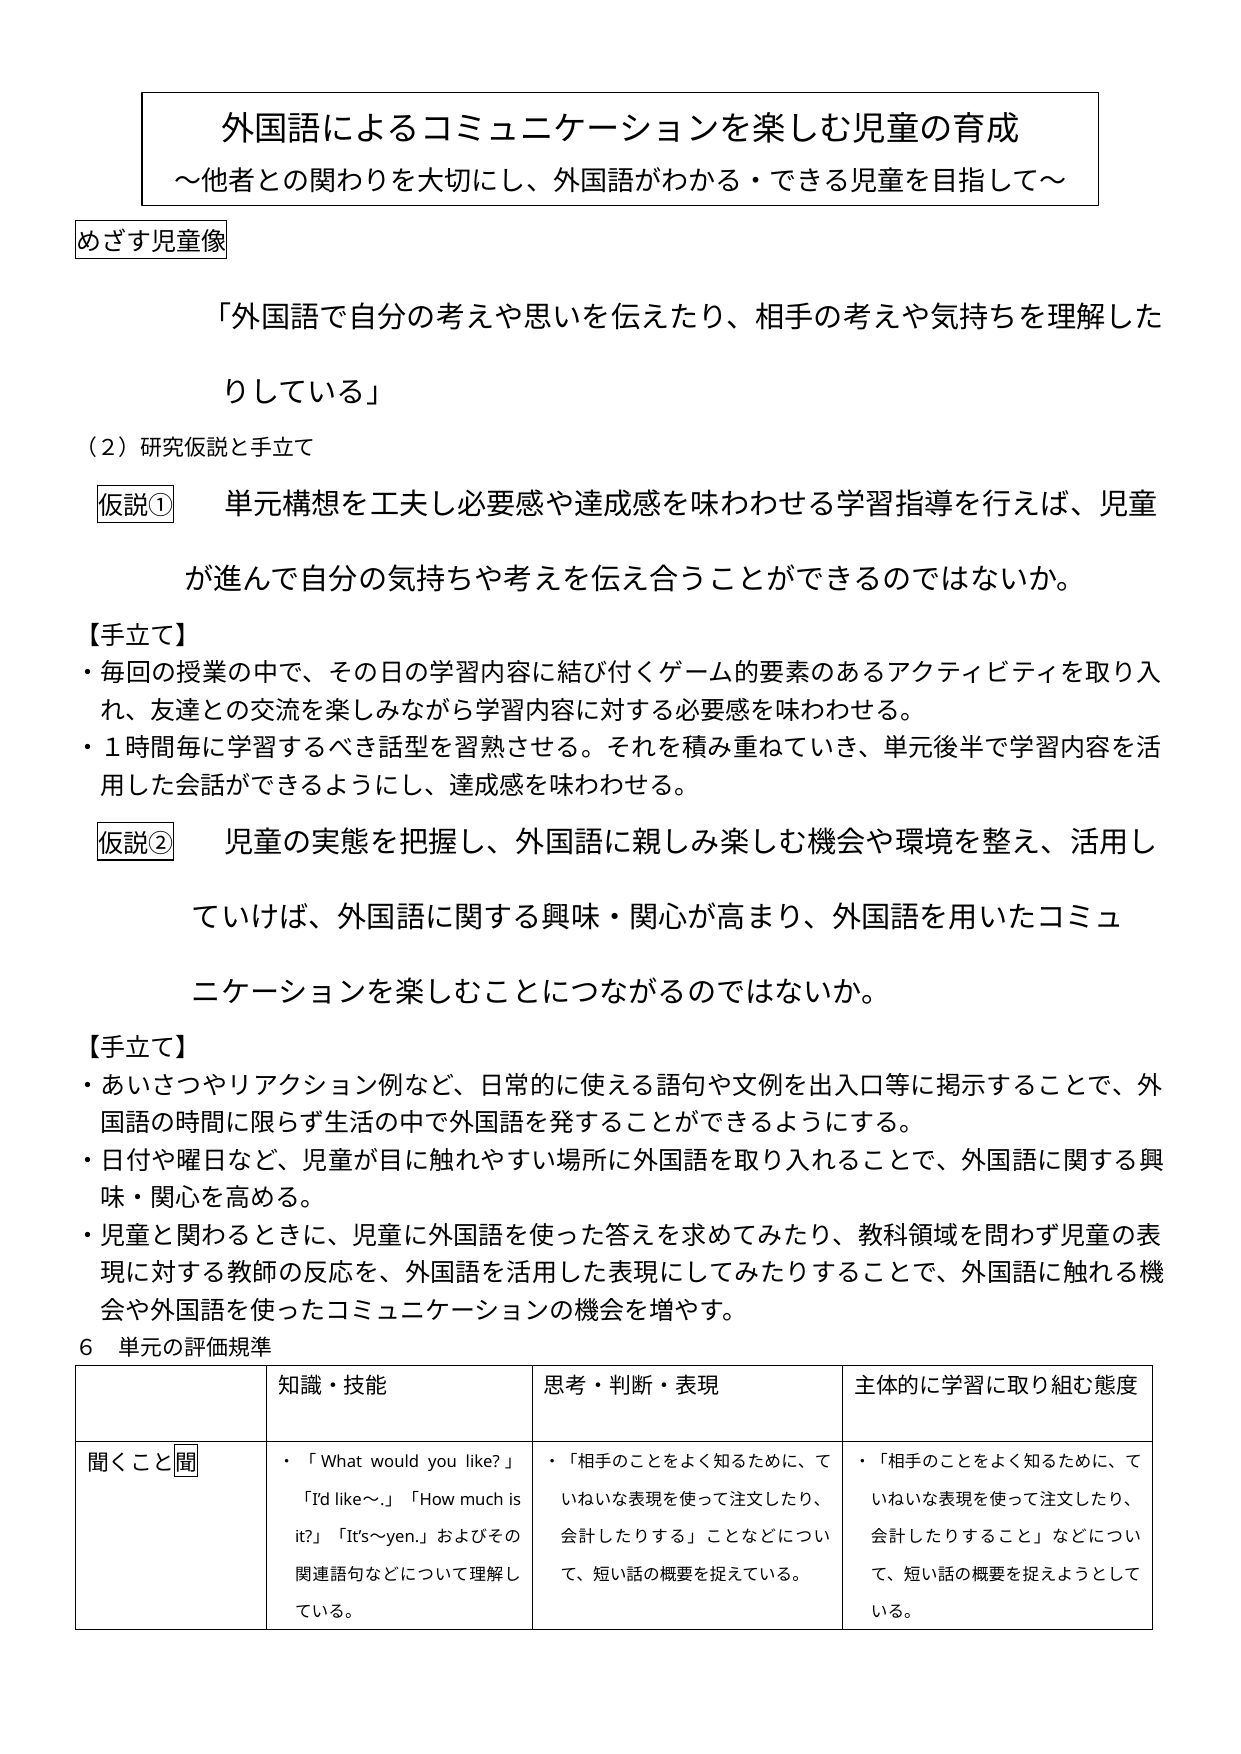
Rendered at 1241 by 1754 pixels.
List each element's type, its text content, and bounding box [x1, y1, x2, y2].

table_header 思考・判断・表現 [533, 1366, 842, 1441]
text ・毎回の授業の中で、その日の学習内容に結び付くゲーム的要素のあるアクティビティを取り入れ、友達との交流を楽しみながら学習内容に対する必要感を味わわせる。 [75, 652, 1165, 727]
text ・あいさつやリアクション例など、日常的に使える語句や文例を出入口等に掲示することで、外国語の時間に限らず生活の中で外国語を発することができるようにする。 [75, 1064, 1165, 1139]
table_cell 聞くこと聞 [76, 1442, 266, 1629]
text 【手立て】 [75, 1027, 1165, 1064]
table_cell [267, 1442, 532, 1629]
text が進んで自分の気持ちや考えを伝え合うことができるのではないか。 [184, 539, 1165, 614]
table_header 主体的に学習に取り組む態度 [843, 1366, 1152, 1441]
table_header [76, 1366, 266, 1441]
text 【手立て】 [75, 614, 1165, 652]
text （２）研究仮説と手立て [75, 427, 1165, 464]
text ニケーションを楽しむことにつながるのではないか。 [75, 952, 1165, 1027]
text ・１時間毎に学習するべき話型を習熟させる。それを積み重ねていき、単元後半で学習内容を活 用した会話ができるようにし、達成感を味わわせる。 [75, 727, 1165, 802]
text 「外国語で自分の考えや思いを伝えたり、相手の考えや気持ちを理解した [202, 277, 1165, 352]
text 仮説① 単元構想を工夫し必要感や達成感を味わわせる学習指導を行えば、児童 [97, 464, 1165, 539]
text ・児童と関わるときに、児童に外国語を使った答えを求めてみたり、教科領域を問わず児童の表現に対する教師の反応を、外国語を活用した表現にしてみたりすることで、外国語に触れる機会や外国語を使ったコミュニケーションの機会を増やす。 [75, 1214, 1165, 1327]
table_header 知識・技能 [267, 1366, 532, 1441]
text ６ 単元の評価規準 [75, 1327, 1165, 1364]
text りしている」 [75, 352, 1165, 427]
text ・日付や曜日など、児童が目に触れやすい場所に外国語を取り入れることで、外国語に関する興味・関心を高める。 [75, 1139, 1165, 1214]
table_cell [843, 1442, 1152, 1629]
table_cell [533, 1442, 842, 1629]
text ていけば、外国語に関する興味・関心が高まり、外国語を用いたコミュ [75, 877, 1165, 952]
text 仮説② 児童の実態を把握し、外国語に親しみ楽しむ機会や環境を整え、活用し [97, 802, 1165, 877]
text めざす児童像 [75, 202, 1165, 277]
